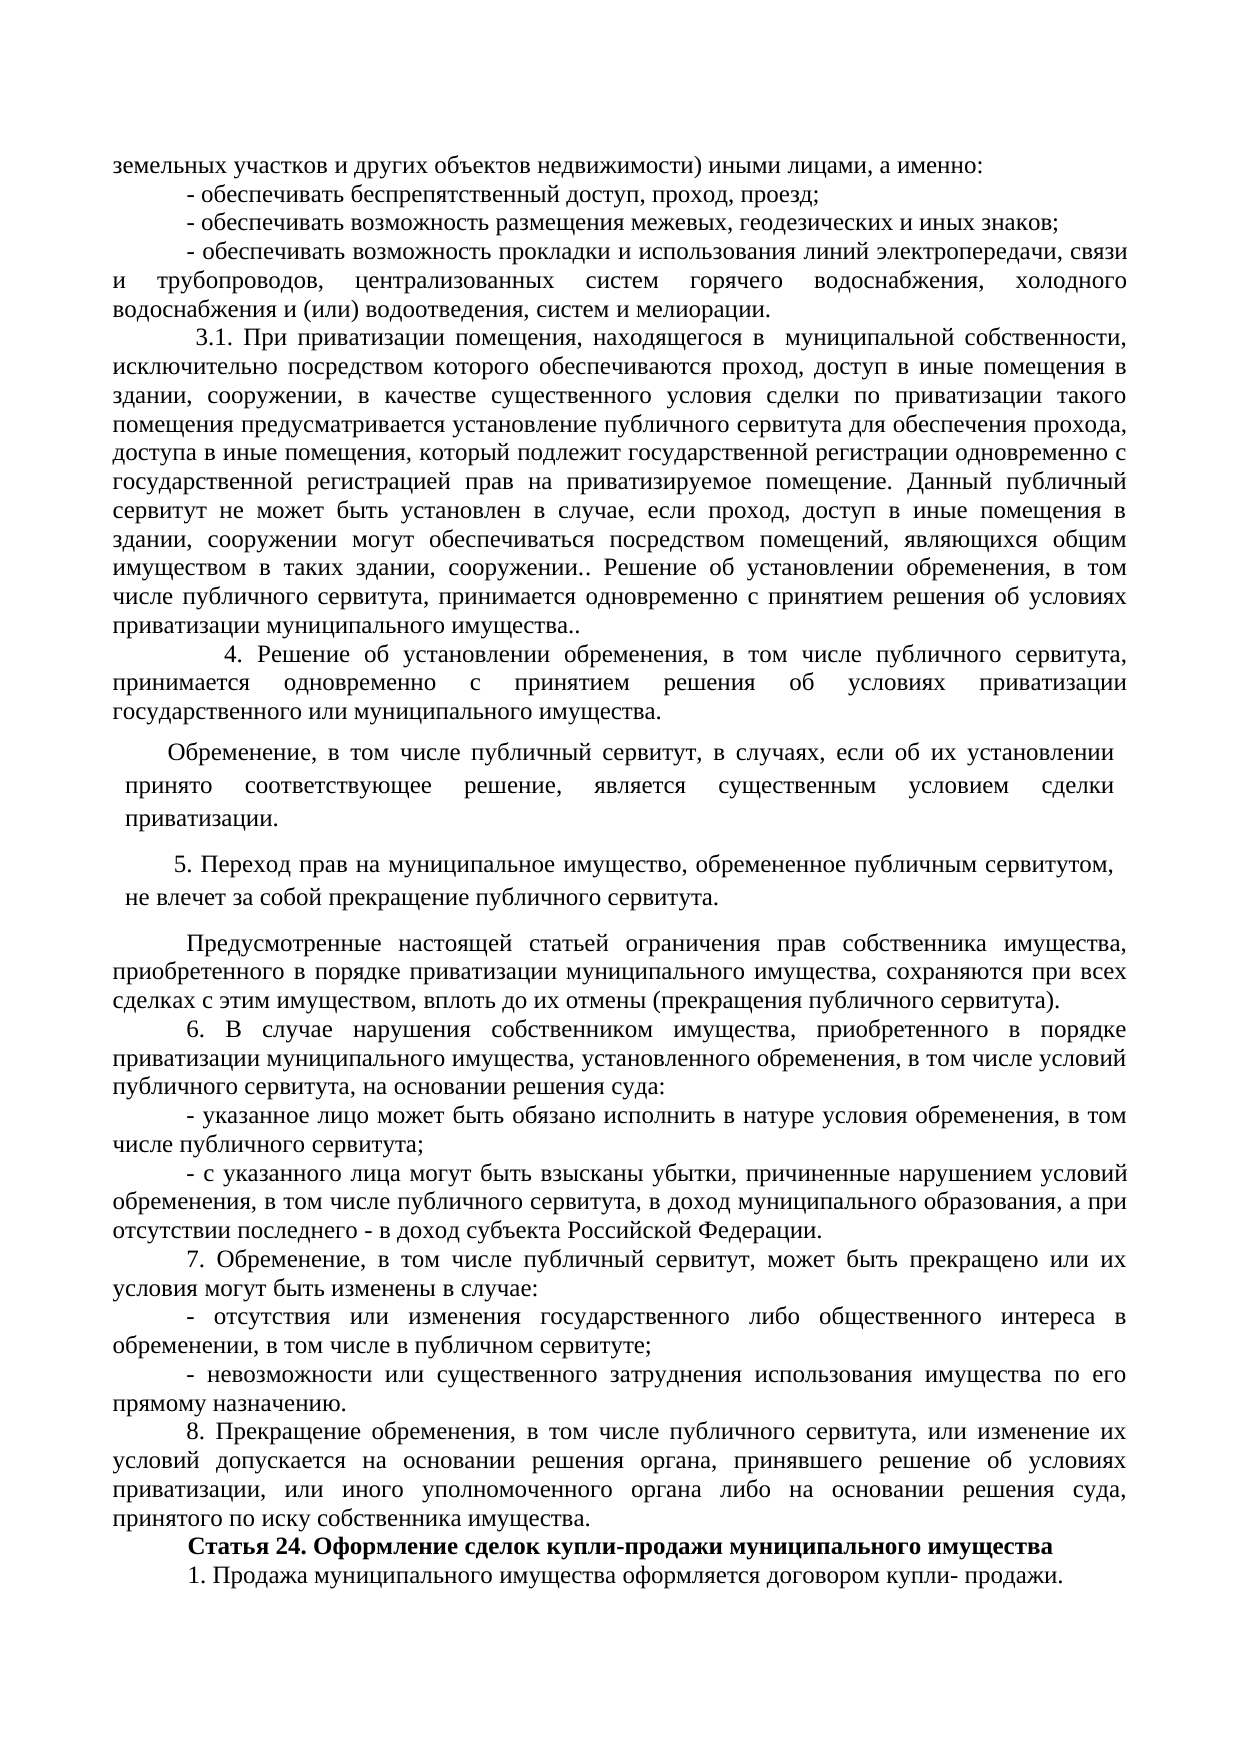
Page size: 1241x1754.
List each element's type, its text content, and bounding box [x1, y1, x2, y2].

text Предусмотренные настоящей статьей ограничения прав собственника имущества, приобретенного в порядке приватизации муниципального имущества, сохраняются при всех сделках с этим имуществом, вплоть до их отмены (прекращения публичного сервитута). [112, 928, 1128, 1014]
list 7. Обременение, в том числе публичный сервитут, может быть прекращено или их условия могут быть изменены в случае: [112, 1244, 1128, 1301]
text - отсутствия или изменения государственного либо общественного интереса в обременении, в том числе в публичном сервитуте; [112, 1301, 1128, 1359]
text - обеспечивать возможность размещения межевых, геодезических и иных знаков; [112, 207, 1128, 236]
text Обременение, в том числе публичный сервитут, в случаях, если об их установлении принято соответствующее решение, является существенным условием сделки приватизации. [125, 737, 1115, 832]
list 4. Решение об установлении обременения, в том числе публичного сервитута, принимается одновременно с принятием решения об условиях приватизации государственного или муниципального имущества. [112, 639, 1128, 725]
text - обеспечивать беспрепятственный доступ, проход, проезд; [112, 179, 1128, 207]
subtitle Статья 24. Оформление сделок купли-продажи муниципального имущества [112, 1531, 1128, 1560]
text 1. Продажа муниципального имущества оформляется договором купли- продажи. [112, 1560, 1128, 1589]
text - с указанного лица могут быть взысканы убытки, причиненные нарушением условий обременения, в том числе публичного сервитута, в доход муниципального образования, а при отсутствии последнего - в доход субъекта Российской Федерации. [112, 1158, 1128, 1244]
text 5. Переход прав на муниципальное имущество, обремененное публичным сервитутом, не влечет за собой прекращение публичного сервитута. [125, 849, 1115, 911]
list 6. В случае нарушения собственником имущества, приобретенного в порядке приватизации муниципального имущества, установленного обременения, в том числе условий публичного сервитута, на основании решения суда: [112, 1014, 1128, 1100]
text - невозможности или существенного затруднения использования имущества по его прямому назначению. [112, 1359, 1128, 1416]
list 3.1. При приватизации помещения, находящегося в муниципальной собственности, исключительно посредством которого обеспечиваются проход, доступ в иные помещения в здании, сооружении, в качестве существенного условия сделки по приватизации такого помещения предусматривается установление публичного сервитута для обеспечения прохода, доступа в иные помещения, который подлежит государственной регистрации одновременно с государственной регистрацией прав на приватизируемое помещение. Данный публичный сервитут не может быть установлен в случае, если проход, доступ в иные помещения в здании, сооружении могут обеспечиваться посредством помещений, являющихся общим имуществом в таких здании, сооружении.. Решение об установлении обременения, в том числе публичного сервитута, принимается одновременно с принятием решения об условиях приватизации муниципального имущества.. [112, 489, 1128, 639]
list 8. Прекращение обременения, в том числе публичного сервитута, или изменение их условий допускается на основании решения органа, принявшего решение об условиях приватизации, или иного уполномоченного органа либо на основании решения суда, принятого по иску собственника имущества. [112, 1416, 1128, 1531]
text - указанное лицо может быть обязано исполнить в натуре условия обременения, в том числе публичного сервитута; [112, 1100, 1128, 1158]
text - обеспечивать возможность прокладки и использования линий электропередачи, связи и трубопроводов, централизованных систем горячего водоснабжения, холодного водоснабжения и (или) водоотведения, систем и мелиорации. [112, 236, 1128, 322]
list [112, 150, 1128, 179]
